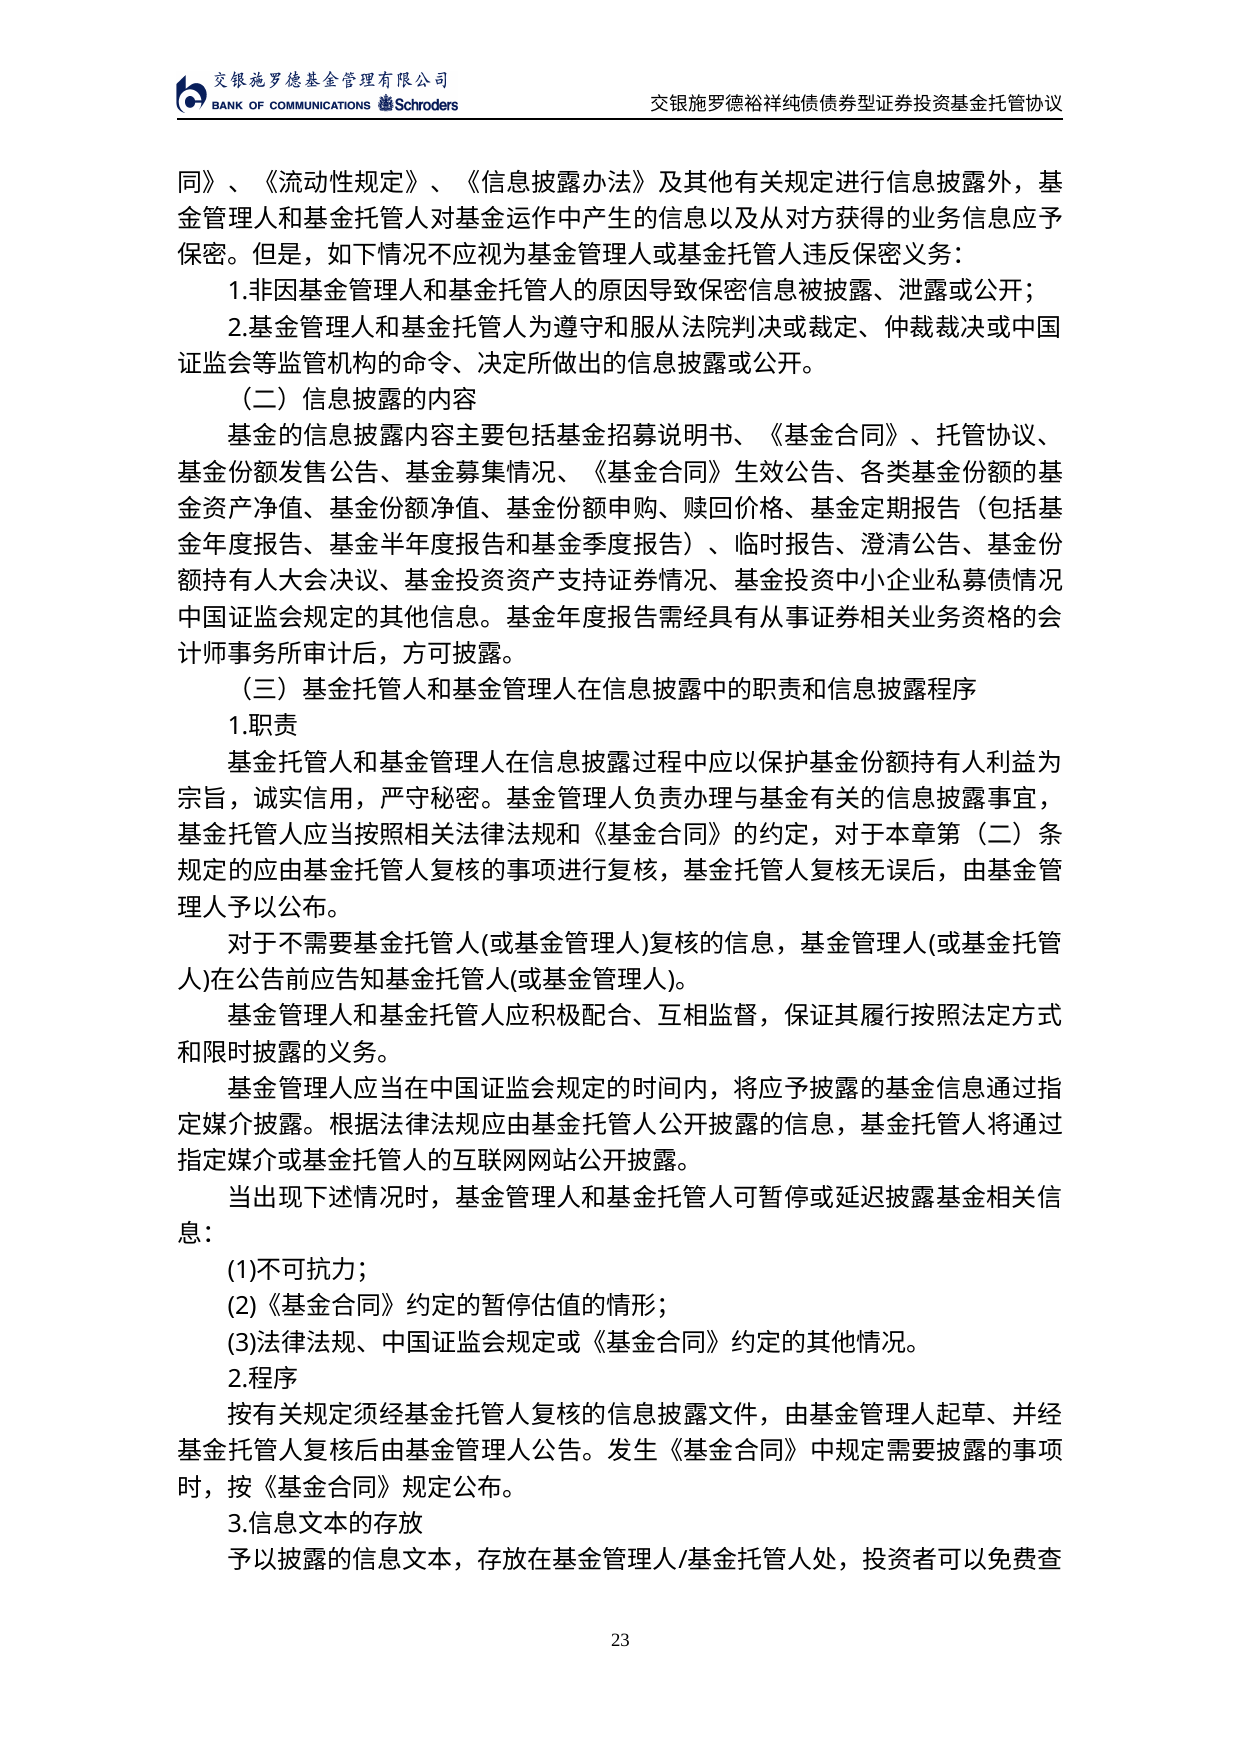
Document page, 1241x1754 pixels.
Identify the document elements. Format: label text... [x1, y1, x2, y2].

text 基金的信息披露内容主要包括基金招募说明书、《基金合同》、托管协议、基金份额发售公告、基金募集情况、《基金合同》生效公告、各类基金份额的基金资产净值、基金份额净值、基金份额申购、赎回价格、基金定期报告（包括基金年度报告、基金半年度报告和基金季度报告）、临时报告、澄清公告、基金份额持有人大会决议、基金投资资产支持证券情况、基金投资中小企业私募债情况、中国证监会规定的其他信息。基金年度报告需经具有从事证券相关业务资格的会计师事务所审计后，方可披露。 [177, 416, 1063, 669]
text 对于不需要基金托管人(或基金管理人)复核的信息，基金管理人(或基金托管人)在公告前应告知基金托管人(或基金管理人)。 [177, 923, 1063, 996]
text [177, 162, 1063, 271]
text （二）信息披露的内容 [177, 379, 1063, 416]
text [177, 1539, 1063, 1576]
text 3.信息文本的存放 [177, 1503, 1063, 1539]
text 基金托管人和基金管理人在信息披露过程中应以保护基金份额持有人利益为宗旨，诚实信用，严守秘密。基金管理人负责办理与基金有关的信息披露事宜，基金托管人应当按照相关法律法规和《基金合同》的约定，对于本章第（二）条规定的应由基金托管人复核的事项进行复核，基金托管人复核无误后，由基金管理人予以公布。 [177, 742, 1063, 923]
text 基金管理人应当在中国证监会规定的时间内，将应予披露的基金信息通过指定媒介披露。根据法律法规应由基金托管人公开披露的信息，基金托管人将通过指定媒介或基金托管人的互联网网站公开披露。 [177, 1068, 1063, 1177]
text 当出现下述情况时，基金管理人和基金托管人可暂停或延迟披露基金相关信息： [177, 1177, 1063, 1249]
picture [176, 71, 458, 113]
text (2)《基金合同》约定的暂停估值的情形； [177, 1286, 1063, 1322]
text 按有关规定须经基金托管人复核的信息披露文件，由基金管理人起草、并经基金托管人复核后由基金管理人公告。发生《基金合同》中规定需要披露的事项时，按《基金合同》规定公布。 [177, 1394, 1063, 1503]
text （三）基金托管人和基金管理人在信息披露中的职责和信息披露程序 [177, 669, 1063, 706]
text 1.职责 [177, 706, 1063, 742]
text 2.基金管理人和基金托管人为遵守和服从法院判决或裁定、仲裁裁决或中国证监会等监管机构的命令、决定所做出的信息披露或公开。 [177, 307, 1063, 379]
text (3)法律法规、中国证监会规定或《基金合同》约定的其他情况。 [177, 1322, 1063, 1358]
text 基金管理人和基金托管人应积极配合、互相监督，保证其履行按照法定方式和限时披露的义务。 [177, 996, 1063, 1068]
text (1)不可抗力； [177, 1249, 1063, 1286]
text 1.非因基金管理人和基金托管人的原因导致保密信息被披露、泄露或公开； [177, 271, 1063, 307]
text 2.程序 [177, 1358, 1063, 1394]
